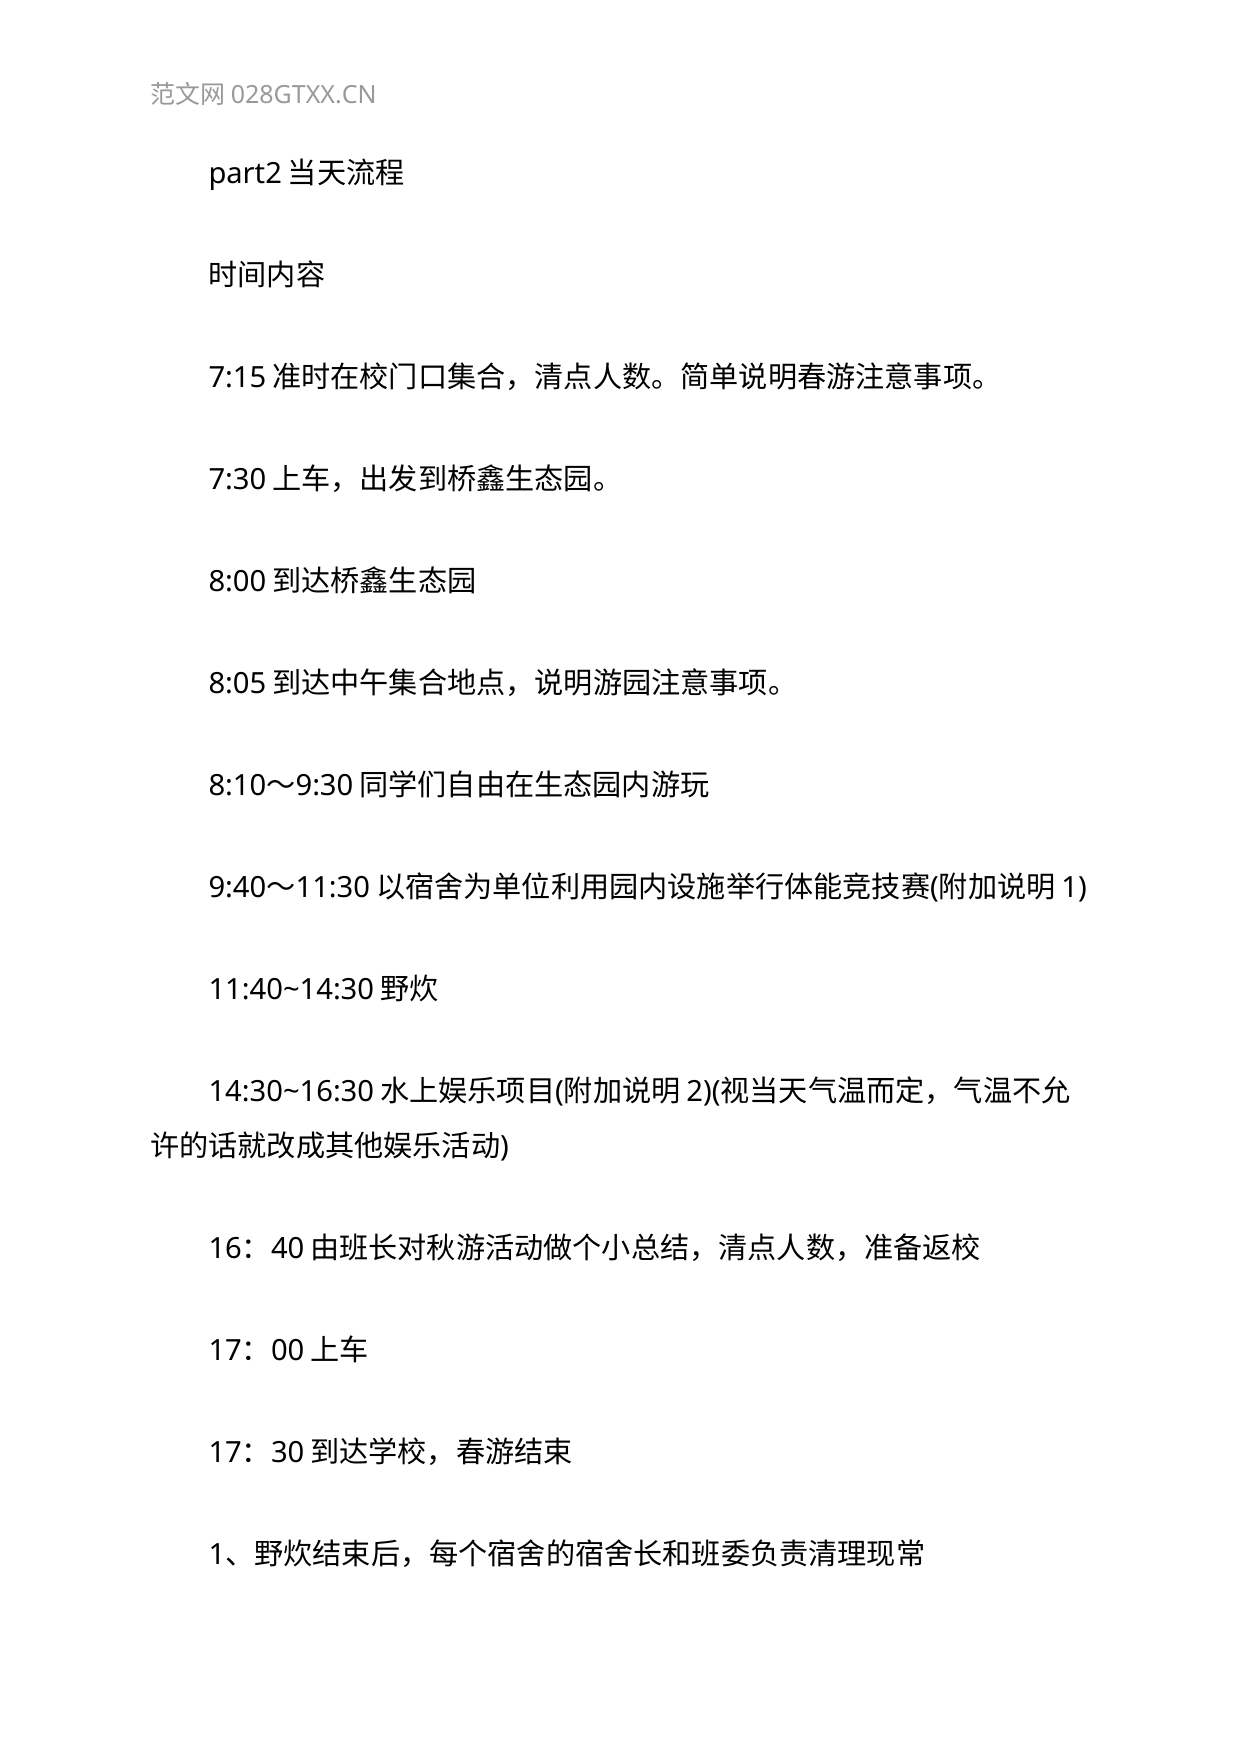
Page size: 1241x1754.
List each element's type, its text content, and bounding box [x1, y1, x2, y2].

text 8:00到达桥鑫生态园 [150, 558, 1090, 600]
text 7:15准时在校门口集合，清点人数。简单说明春游注意事项。 [150, 354, 1090, 396]
text part2当天流程 [150, 150, 1090, 192]
text 17：00上车 [150, 1327, 1090, 1369]
text 16：40由班长对秋游活动做个小总结，清点人数，准备返校 [150, 1224, 1090, 1267]
text 17：30到达学校，春游结束 [150, 1428, 1090, 1471]
text 14:30~16:30水上娱乐项目(附加说明2)(视当天气温而定，气温不允许的话就改成其他娱乐活动) [150, 1068, 1090, 1165]
text 8:10～9:30同学们自由在生态园内游玩 [150, 762, 1090, 804]
text 7:30上车，出发到桥鑫生态园。 [150, 456, 1090, 498]
text 11:40~14:30野炊 [150, 966, 1090, 1008]
text 9:40～11:30以宿舍为单位利用园内设施举行体能竞技赛(附加说明1) [150, 864, 1090, 906]
text 时间内容 [150, 252, 1090, 294]
text 1、野炊结束后，每个宿舍的宿舍长和班委负责清理现常 [150, 1531, 1090, 1573]
text 8:05到达中午集合地点，说明游园注意事项。 [150, 660, 1090, 702]
